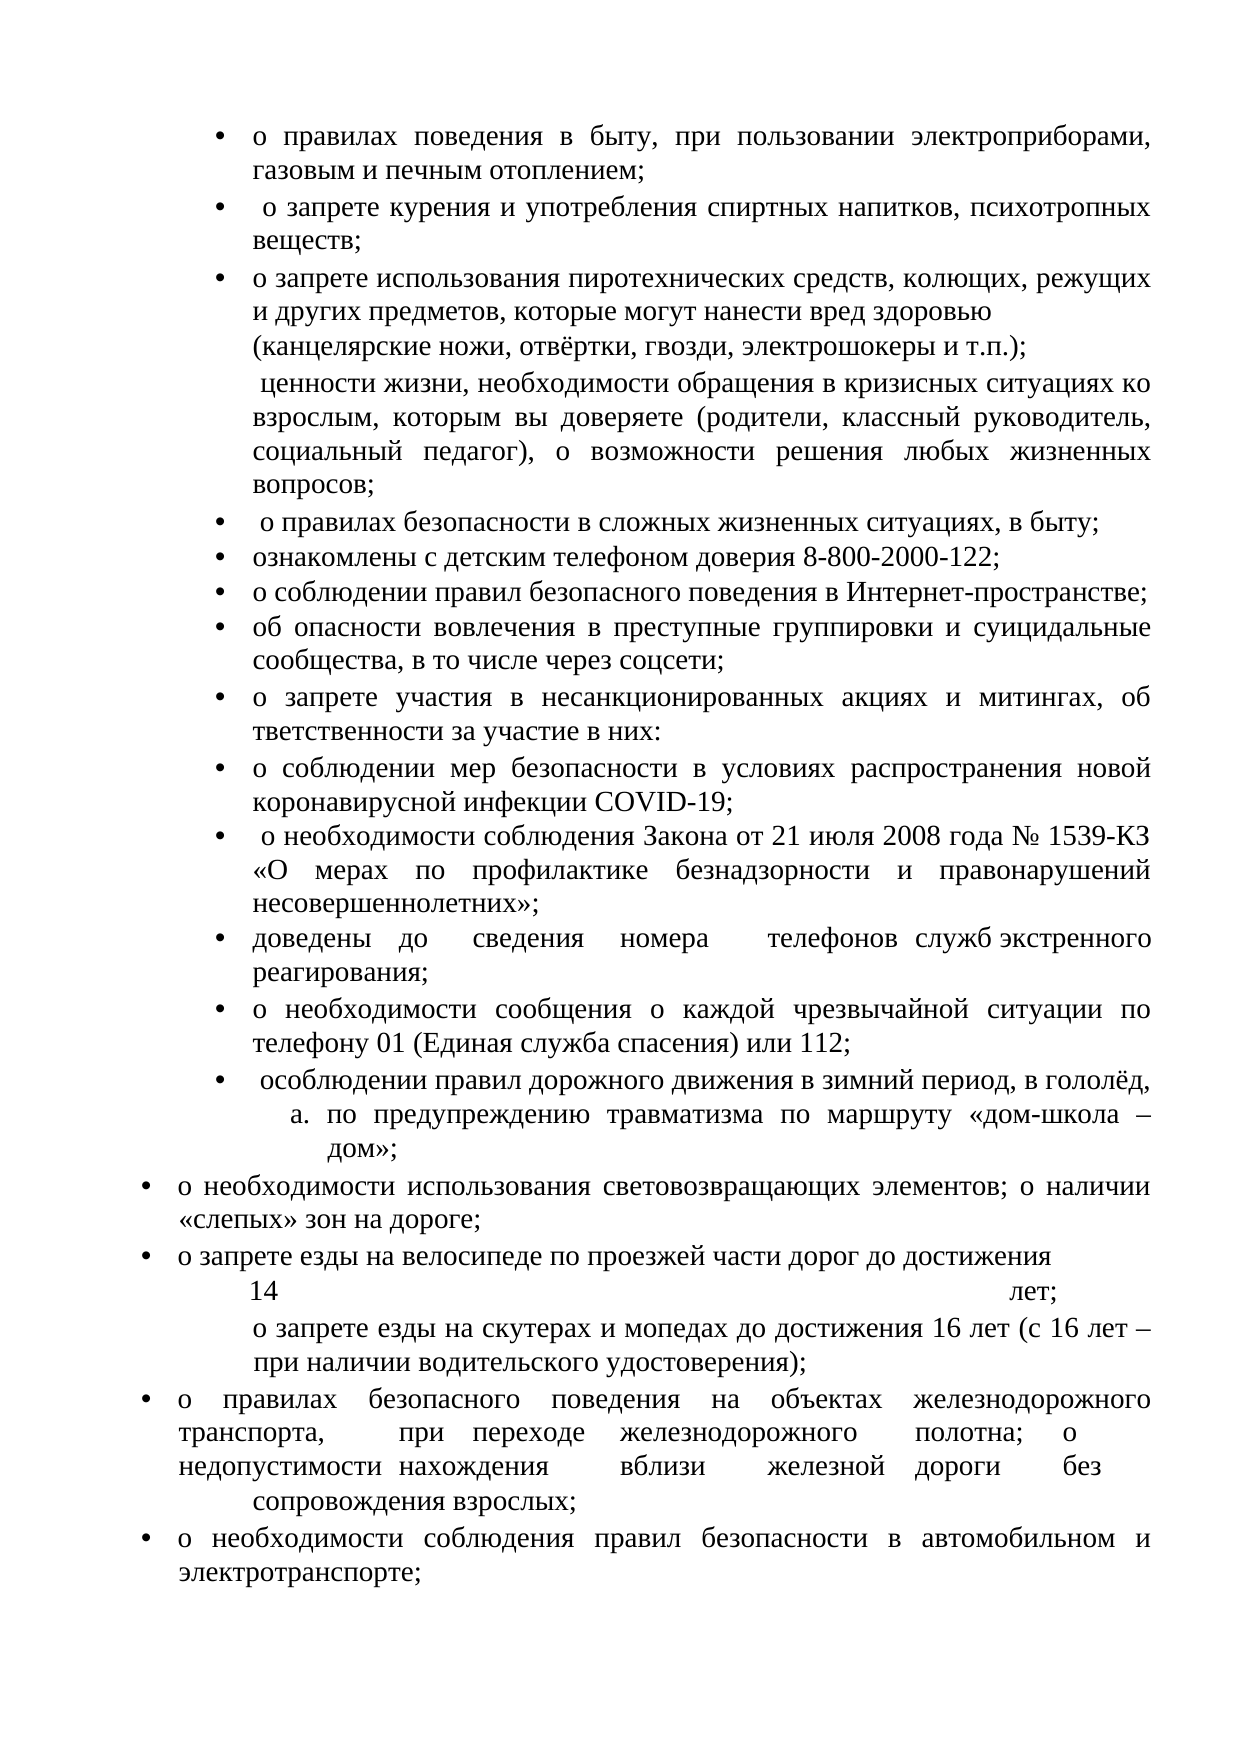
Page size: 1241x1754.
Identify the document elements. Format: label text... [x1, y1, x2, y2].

text о запрете езды на скутерах и мопедах до достижения 16 лет (с 16 лет – при наличии водительского удостоверения); [252, 1310, 1152, 1377]
text сопровождения взрослых; [252, 1483, 1152, 1516]
text 14 лет; [177, 1273, 1152, 1307]
list о необходимости соблюдения правил безопасности в автомобильном и электротранспорте; [141, 1520, 1152, 1587]
list о правилах поведения в быту, при пользовании электроприборами, газовым и печным отоплением; [215, 118, 1152, 185]
list о запрете использования пиротехнических средств, колющих, режущих и других предметов, которые могут нанести вред здоровью [215, 260, 1152, 327]
list о соблюдении мер безопасности в условиях распространения новой коронавирусной инфекции COVID-19; [215, 750, 1152, 817]
list о запрете участия в несанкционированных акциях и митингах, об тветственности за участие в них: [215, 679, 1152, 746]
text ценности жизни, необходимости обращения в кризисных ситуациях ко взрослым, которым вы доверяете (родители, классный руководитель, социальный педагог), о возможности решения любых жизненных вопросов; [252, 366, 1152, 500]
list доведены до сведения номера телефонов служб экстренного реагирования; [215, 920, 1152, 988]
list о необходимости соблюдения Закона от 21 июля 2008 года № 1539-КЗ «О мерах по профилактике безнадзорности и правонарушений несовершеннолетних»; [215, 818, 1152, 919]
list особлюдении правил дорожного движения в зимний период, в гололёд, [215, 1062, 1152, 1095]
text (канцелярские ножи, отвёртки, гвозди, электрошокеры и т.п.); [252, 328, 1152, 362]
text a. по предупреждению травматизма по маршруту «дом-школа – дом»; [290, 1097, 1152, 1164]
list о необходимости использования световозвращающих элементов; о наличии «слепых» зон на дороге; [141, 1168, 1152, 1235]
list о соблюдении правил безопасного поведения в Интернет-пространстве; [215, 574, 1152, 607]
list об опасности вовлечения в преступные группировки и суицидальные сообщества, в то числе через соцсети; [215, 608, 1152, 676]
list о запрете курения и употребления спиртных напитков, психотропных веществ; [215, 189, 1152, 256]
list о правилах безопасности в сложных жизненных ситуациях, в быту; [215, 504, 1152, 537]
list ознакомлены с детским телефоном доверия 8-800-2000-122; [215, 539, 1152, 572]
list о запрете езды на велосипеде по проезжей части дорог до достижения [141, 1238, 1152, 1272]
list о необходимости сообщения о каждой чрезвычайной ситуации по телефону 01 (Единая служба спасения) или 112; [215, 991, 1152, 1058]
list о правилах безопасного поведения на объектах железнодорожного транспорта, при переходе железнодорожного полотна; о недопустимости нахождения вблизи железной дороги без [141, 1381, 1152, 1482]
